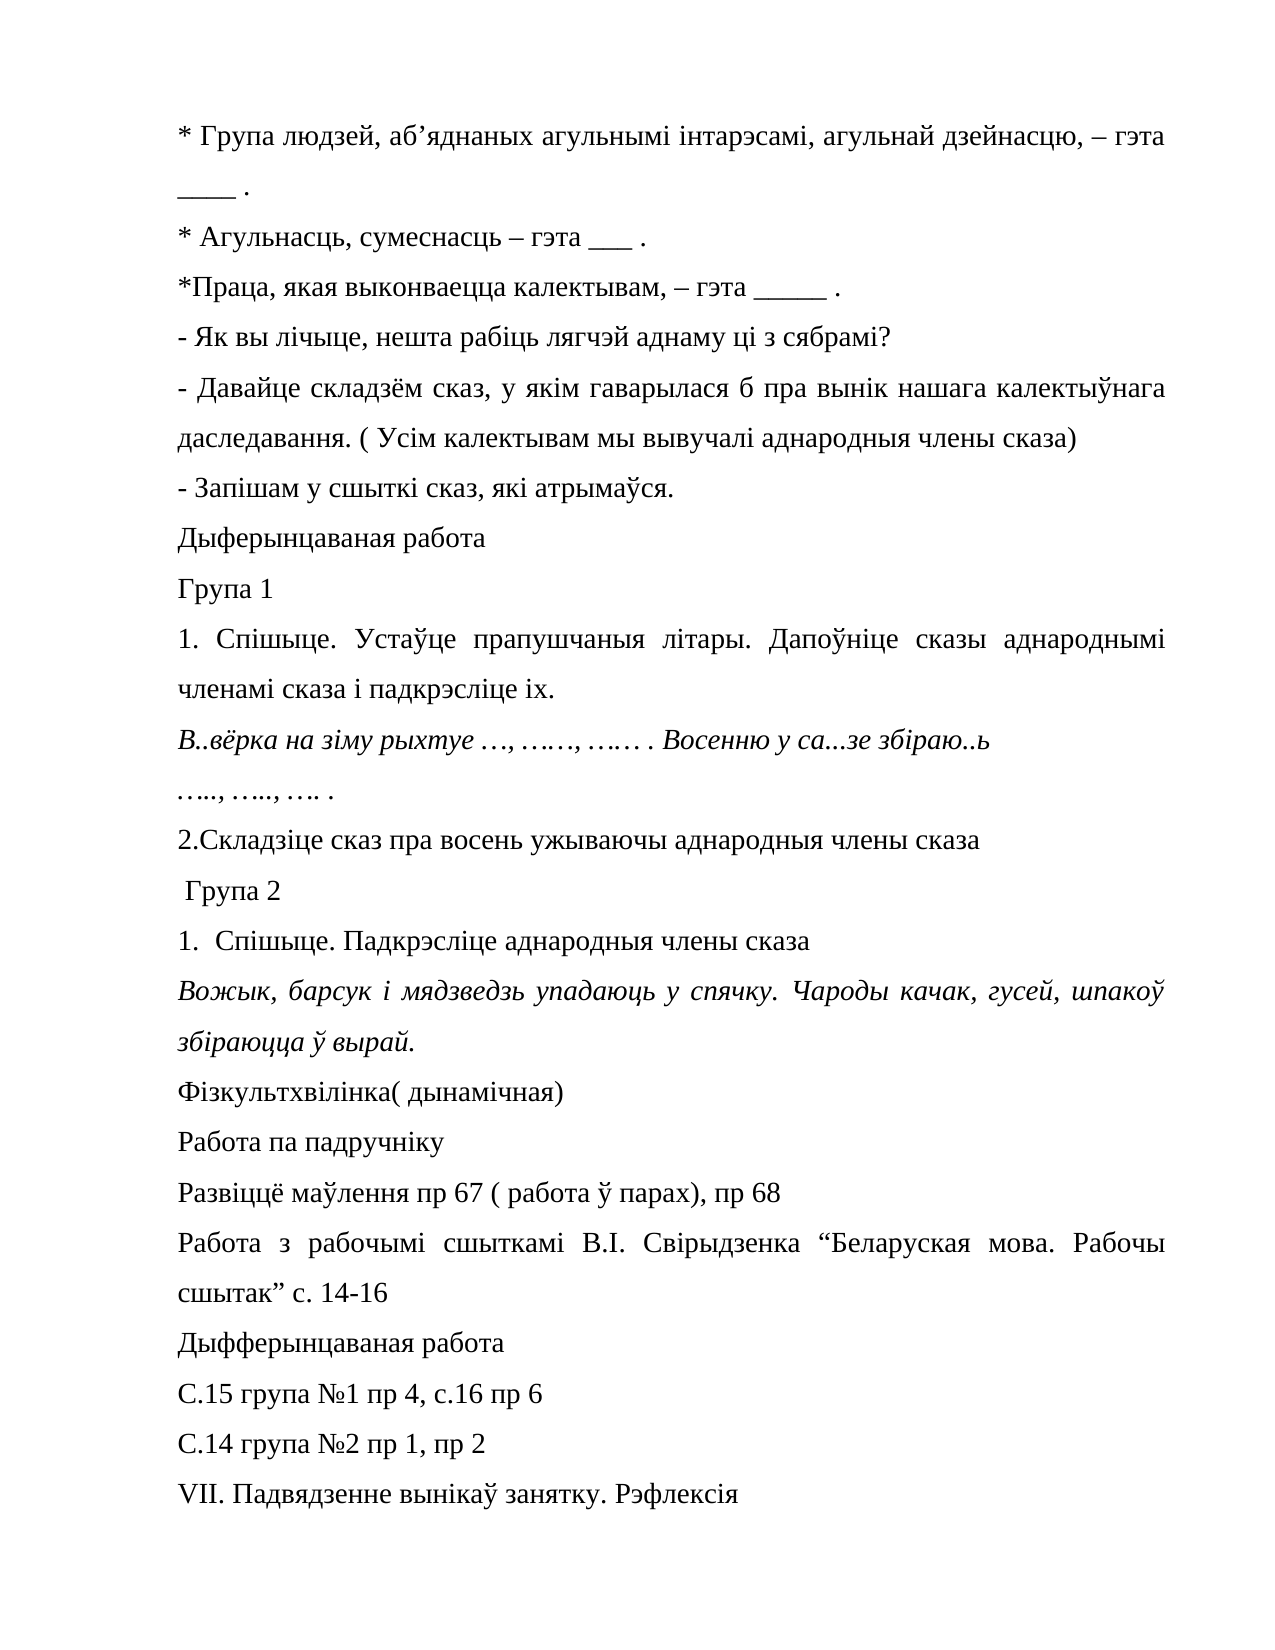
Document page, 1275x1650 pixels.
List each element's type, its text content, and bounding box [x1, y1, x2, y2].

text Работа па падручніку [177, 1124, 1167, 1158]
text Работа з рабочымі сшыткамі В.І. Свірыдзенка “Беларуская мова. Рабочы сшытак” с. 14-16 [177, 1225, 1167, 1309]
text - Запішам у сшыткі сказ, які атрымаўся. [177, 470, 1167, 504]
list Спішыце. Падкрэсліце аднародныя члены сказа [177, 923, 1167, 957]
text С.14 група №2 пр 1, пр 2 [177, 1426, 1167, 1460]
text - Давайце складзём сказ, у якім гаварылася б пра вынік нашага калектыўнага даследавання. ( Усім калектывам мы вывучалі аднародныя члены сказа) [177, 370, 1167, 453]
text VІІ. Падвядзенне вынікаў занятку. Рэфлексія [177, 1477, 1167, 1510]
text * Група людзей, аб’яднаных агульнымі інтарэсамі, агульнай дзейнасцю, – гэта ____ . [177, 118, 1167, 202]
text * Агульнасць, сумеснасць – гэта ___ . [177, 219, 1167, 252]
text *Праца, якая выконваецца калектывам, – гэта _____ . [177, 269, 1167, 303]
text 2.Складзіце сказ пра восень ужываючы аднародныя члены сказа [177, 822, 1167, 856]
text ….., ….., …. . [177, 772, 1167, 806]
text Група 1 [177, 571, 1167, 604]
text Фізкультхвілінка( дынамічная) [177, 1074, 1167, 1108]
text 1. Спішыце. Устаўце прапушчаныя літары. Дапоўніце сказы аднароднымі членамі сказа і падкрэсліце іх. [177, 621, 1167, 705]
text В..вёрка на зіму рыхтуе …, ……, …… . Восенню у са...зе збіраю..ь [177, 722, 1167, 755]
text - Як вы лічыце, нешта рабіць лягчэй аднаму ці з сябрамі? [177, 319, 1167, 353]
text Дыфферынцаваная работа [177, 1326, 1167, 1359]
text Развіццё маўлення пр 67 ( работа ў парах), пр 68 [177, 1175, 1167, 1208]
text С.15 група №1 пр 4, с.16 пр 6 [177, 1376, 1167, 1409]
text Дыферынцаваная работа [177, 521, 1167, 554]
text Група 2 [177, 873, 1167, 906]
text Вожык, барсук і мядзведзь упадаюць у спячку. Чароды качак, гусей, шпакоў збіраюцца ў вырай. [177, 973, 1167, 1057]
